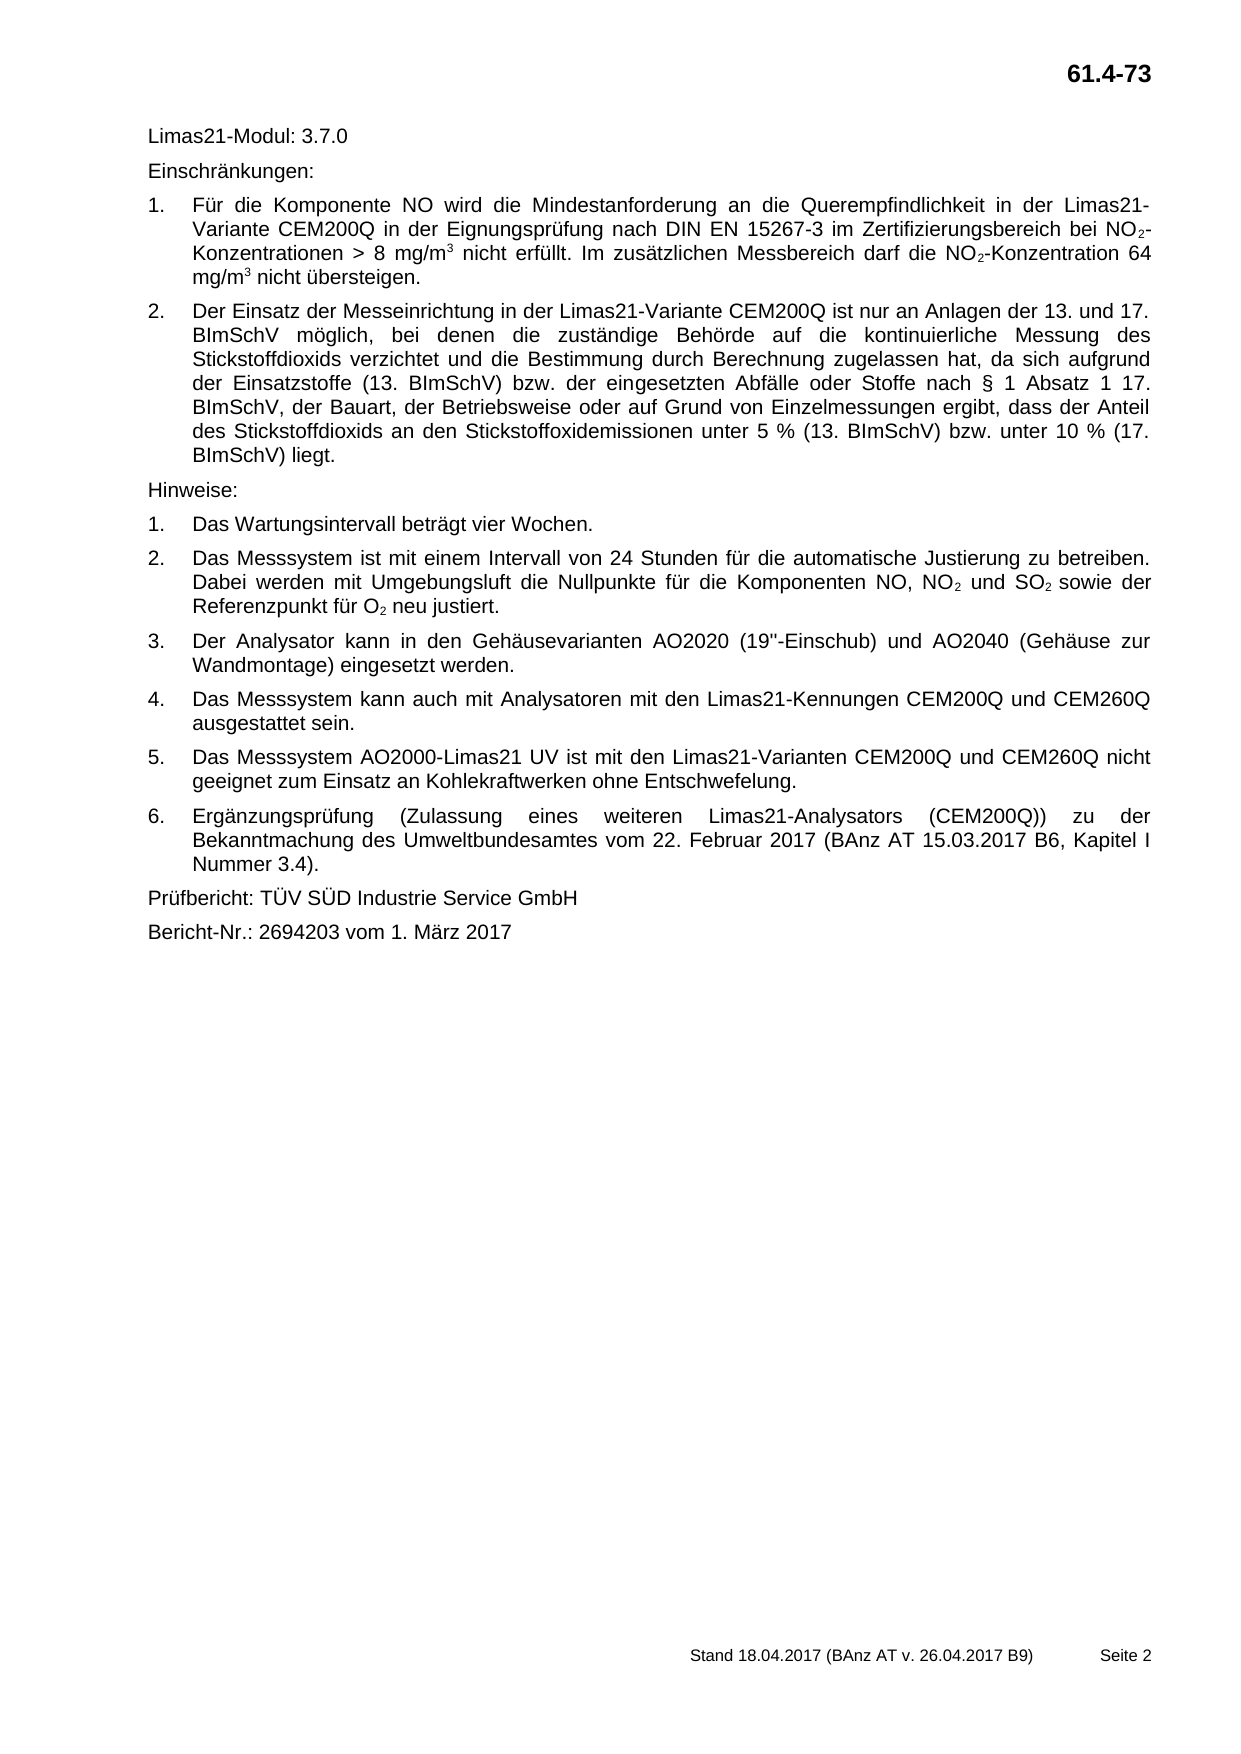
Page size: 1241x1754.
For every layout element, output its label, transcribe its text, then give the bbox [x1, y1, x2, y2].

text 2. Das Messsystem ist mit einem Intervall von 24 Stunden für die automatische Justierung zu betreiben. Dabei werden mit Umgebungsluft die Nullpunkte für die Komponenten NO, NO2 und SO2 sowie der Referenzpunkt für O2 neu justiert. [148, 546, 1152, 618]
text 6. Ergänzungsprüfung (Zulassung eines weiteren Limas21-Analysators (CEM200Q)) zu der Bekanntmachung des ­Umweltbundesamtes vom 22. Februar 2017 (BAnz AT 15.03.2017 B6, Kapitel I Nummer 3.4). [148, 803, 1152, 875]
text Bericht-Nr.: 2694203 vom 1. März 2017 [148, 920, 1152, 944]
text 5. Das Messsystem AO2000-Limas21 UV ist mit den Limas21-Varianten CEM200Q und CEM260Q nicht geeignet zum Einsatz an Kohlekraftwerken ohne Entschwefelung. [148, 745, 1152, 793]
text Limas21-Modul: 3.7.0 [148, 124, 1152, 148]
text 1. Das Wartungsintervall beträgt vier Wochen. [148, 512, 1152, 536]
text Prüfbericht: TÜV SÜD Industrie Service GmbH [148, 886, 1152, 910]
text Einschränkungen: [148, 159, 1152, 183]
text 4. Das Messsystem kann auch mit Analysatoren mit den Limas21-Kennungen CEM200Q und CEM260Q ausgestattet sein. [148, 687, 1152, 735]
text 2. Der Einsatz der Messeinrichtung in der Limas21-Variante CEM200Q ist nur an Anlagen der 13. und 17. BImSchV möglich, bei denen die zuständige Behörde auf die kontinuierliche Messung des Stickstoffdioxids verzichtet und die Bestimmung durch Berechnung zugelassen hat, da sich aufgrund der Einsatzstoffe (13. BImSchV) bzw. der ein­gesetzten Abfälle oder Stoffe nach § 1 Absatz 1 17. BImSchV, der Bauart, der Betriebsweise oder auf Grund von Einzelmessungen ergibt, dass der Anteil des Stickstoffdioxids an den Stickstoffoxidemissionen unter 5 % (13. BImSchV) bzw. unter 10 % (17. BImSchV) liegt. [148, 299, 1152, 467]
text Hinweise: [148, 477, 1152, 501]
text 1. Für die Komponente NO wird die Mindestanforderung an die Querempfindlichkeit in der Limas21-Variante CEM200Q in der Eignungsprüfung nach DIN EN 15267-3 im Zertifizierungsbereich bei NO2-Konzentrationen > 8 mg/m3 nicht erfüllt. Im zusätzlichen Messbereich darf die NO2-Konzentration 64 mg/m3 nicht übersteigen. [148, 193, 1152, 289]
text 3. Der Analysator kann in den Gehäusevarianten AO2020 (19''-Einschub) und AO2040 (Gehäuse zur Wandmontage) eingesetzt werden. [148, 628, 1152, 676]
